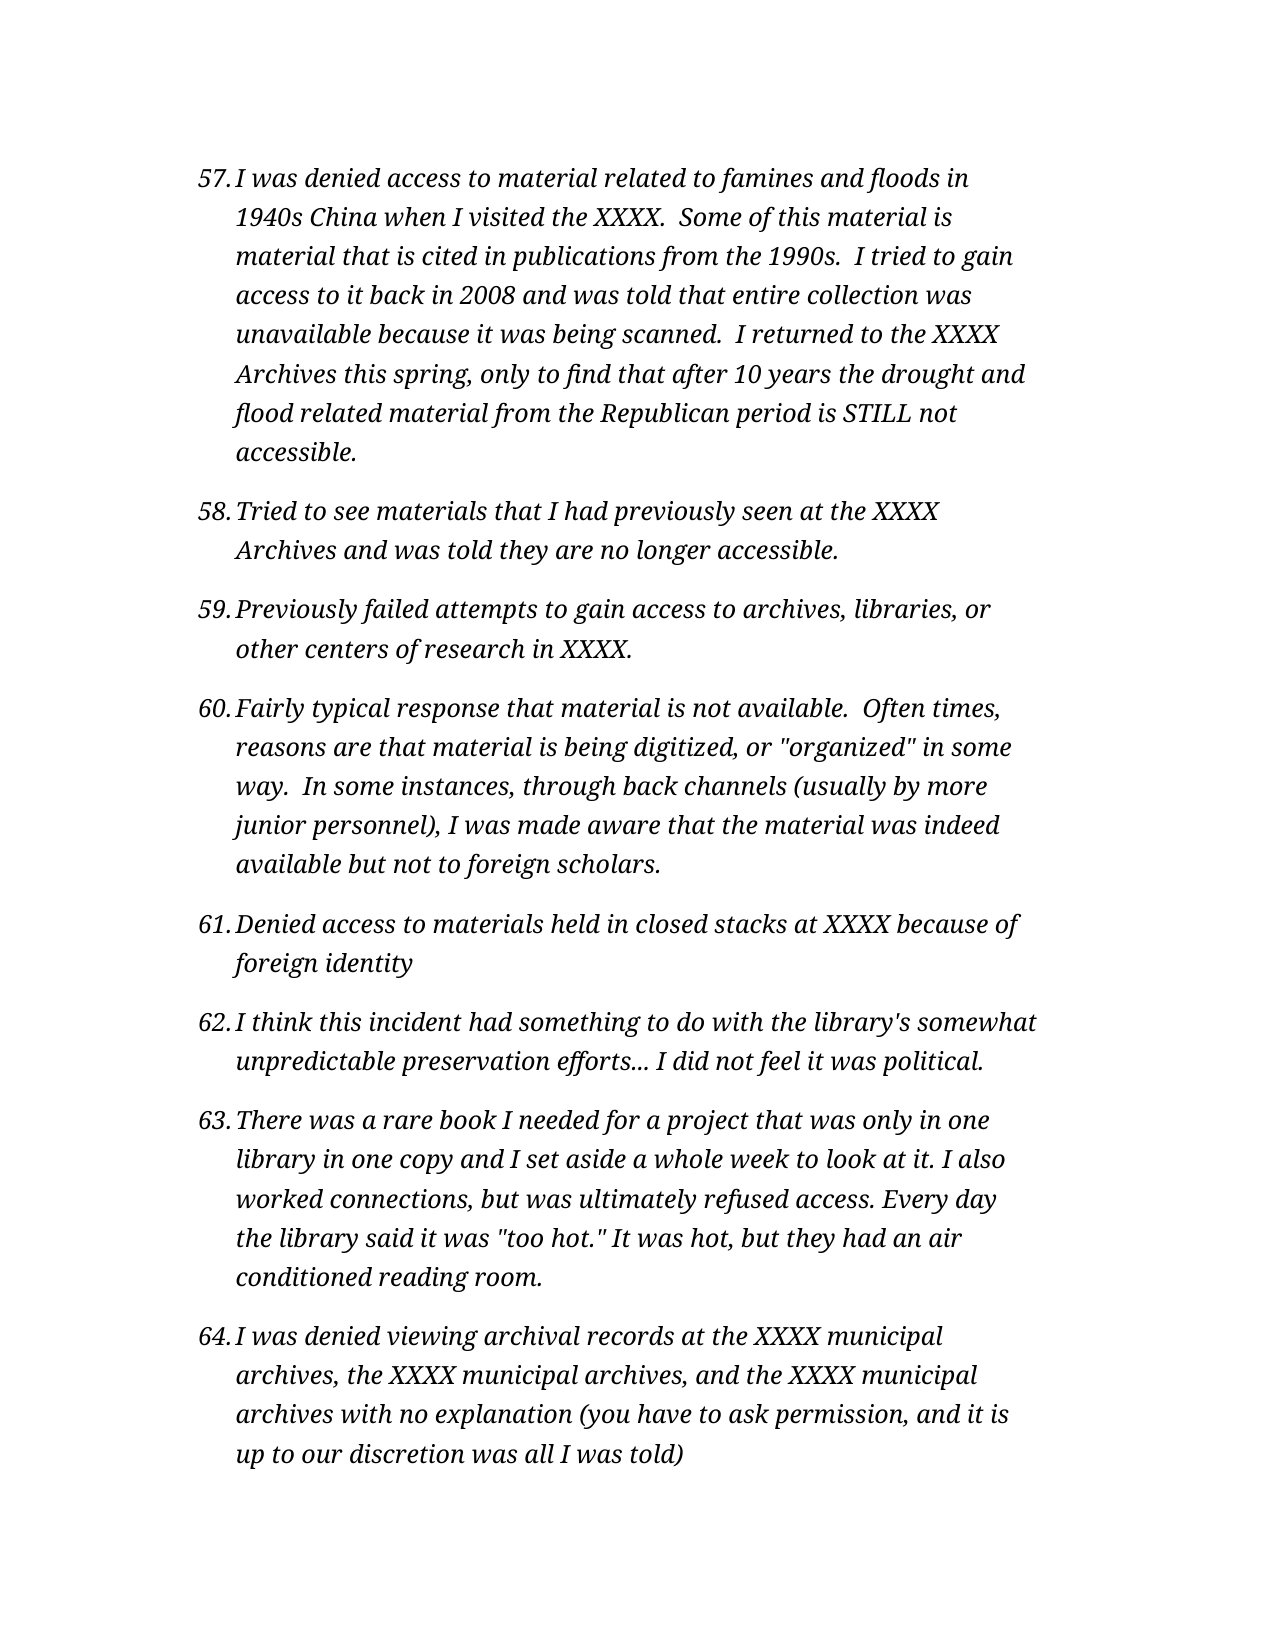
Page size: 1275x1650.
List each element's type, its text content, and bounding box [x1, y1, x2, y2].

table_cell Tried to see materials that I had previously seen at the XXXX Archives and was told they are no longer accessible. [150, 483, 1116, 582]
table_cell I think this incident had something to do with the library's somewhat unpredictable preservation efforts... I did not feel it was political. [150, 994, 1116, 1092]
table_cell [150, 1308, 1116, 1485]
table_cell There was a rare book I needed for a project that was only in one library in one copy and I set aside a whole week to look at it. I also worked connections, but was ultimately refused access. Every day the library said it was "too hot." It was hot, but they had an air conditioned reading room. [150, 1093, 1116, 1308]
table_cell Previously failed attempts to gain access to archives, libraries, or other centers of research in XXXX. [150, 582, 1116, 680]
table_cell Fairly typical response that material is not available. Often times, reasons are that material is being digitized, or "organized" in some way. In some instances, through back channels (usually by more junior personnel), I was made aware that the material was indeed available but not to foreign scholars. [150, 680, 1116, 896]
table_cell Denied access to materials held in closed stacks at XXXX because of foreign identity [150, 896, 1116, 994]
table_cell I was denied access to material related to famines and floods in 1940s China when I visited the XXXX. Some of this material is material that is cited in publications from the 1990s. I tried to gain access to it back in 2008 and was told that entire collection was unavailable because it was being scanned. I returned to the XXXX Archives this spring, only to find that after 10 years the drought and flood related material from the Republican period is STILL not accessible. [150, 150, 1116, 483]
